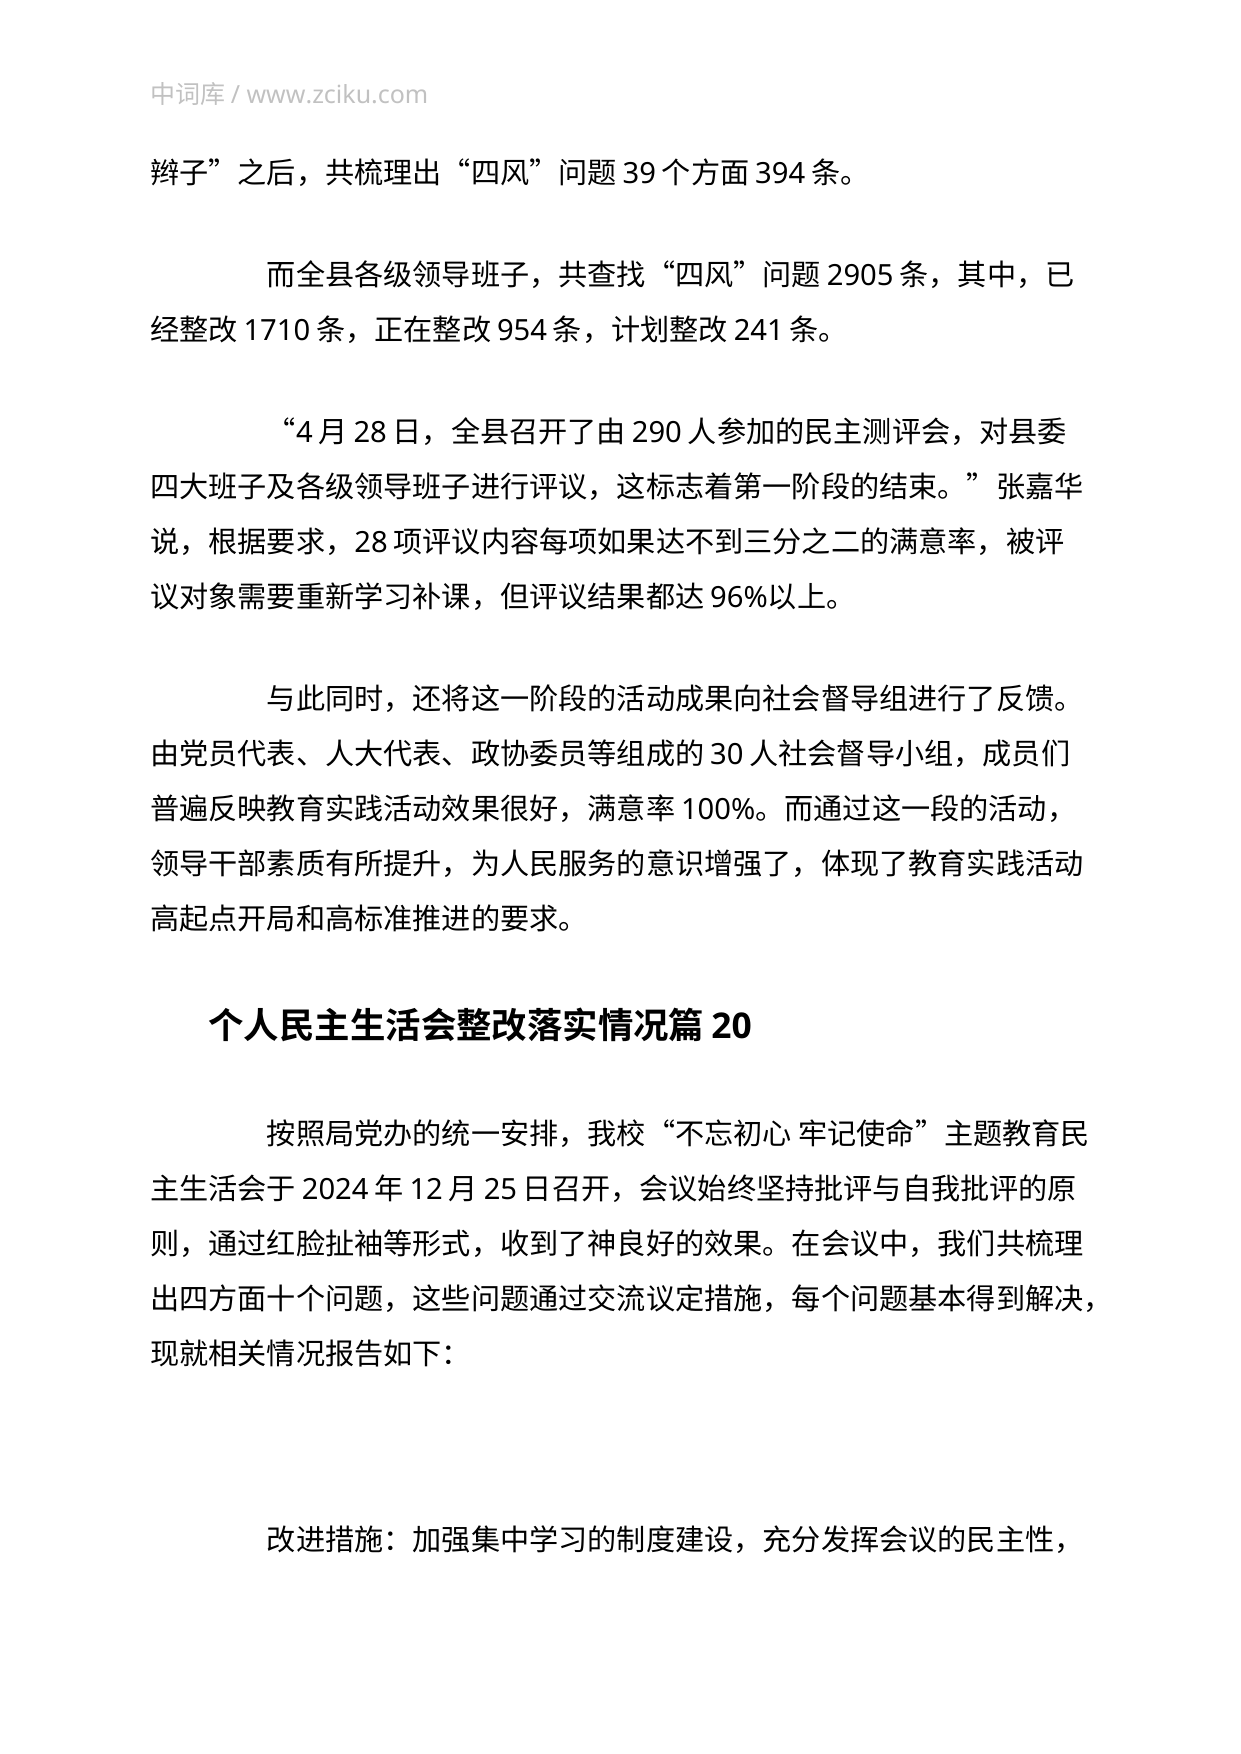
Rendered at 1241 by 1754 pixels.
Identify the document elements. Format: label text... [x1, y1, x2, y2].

text 而全县各级领导班子，共查找“四风”问题2905条，其中，已经整改1710条，正在整改954条，计划整改241条。 [150, 252, 1090, 349]
text 个人民主生活会整改落实情况篇20 [150, 997, 1090, 1049]
text 按照局党办的统一安排，我校“不忘初心 牢记使命”主题教育民主生活会于2024年12月25日召开，会议始终坚持批评与自我批评的原则，通过红脸扯袖等形式，收到了神良好的效果。在会议中，我们共梳理出四方面十个问题，这些问题通过交流议定措施，每个问题基本得到解决，现就相关情况报告如下： [150, 1111, 1090, 1373]
text 与此同时，还将这一阶段的活动成果向社会督导组进行了反馈。由党员代表、人大代表、政协委员等组成的30人社会督导小组，成员们普遍反映教育实践活动效果很好，满意率100%。而通过这一段的活动，领导干部素质有所提升，为人民服务的意识增强了，体现了教育实践活动高起点开局和高标准推进的要求。 [150, 676, 1090, 938]
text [150, 150, 1090, 192]
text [150, 1517, 1090, 1559]
text “4月28日，全县召开了由290人参加的民主测评会，对县委四大班子及各级领导班子进行评议，这标志着第一阶段的结束。”张嘉华说，根据要求，28项评议内容每项如果达不到三分之二的满意率，被评议对象需要重新学习补课，但评议结果都达96%以上。 [150, 409, 1090, 616]
